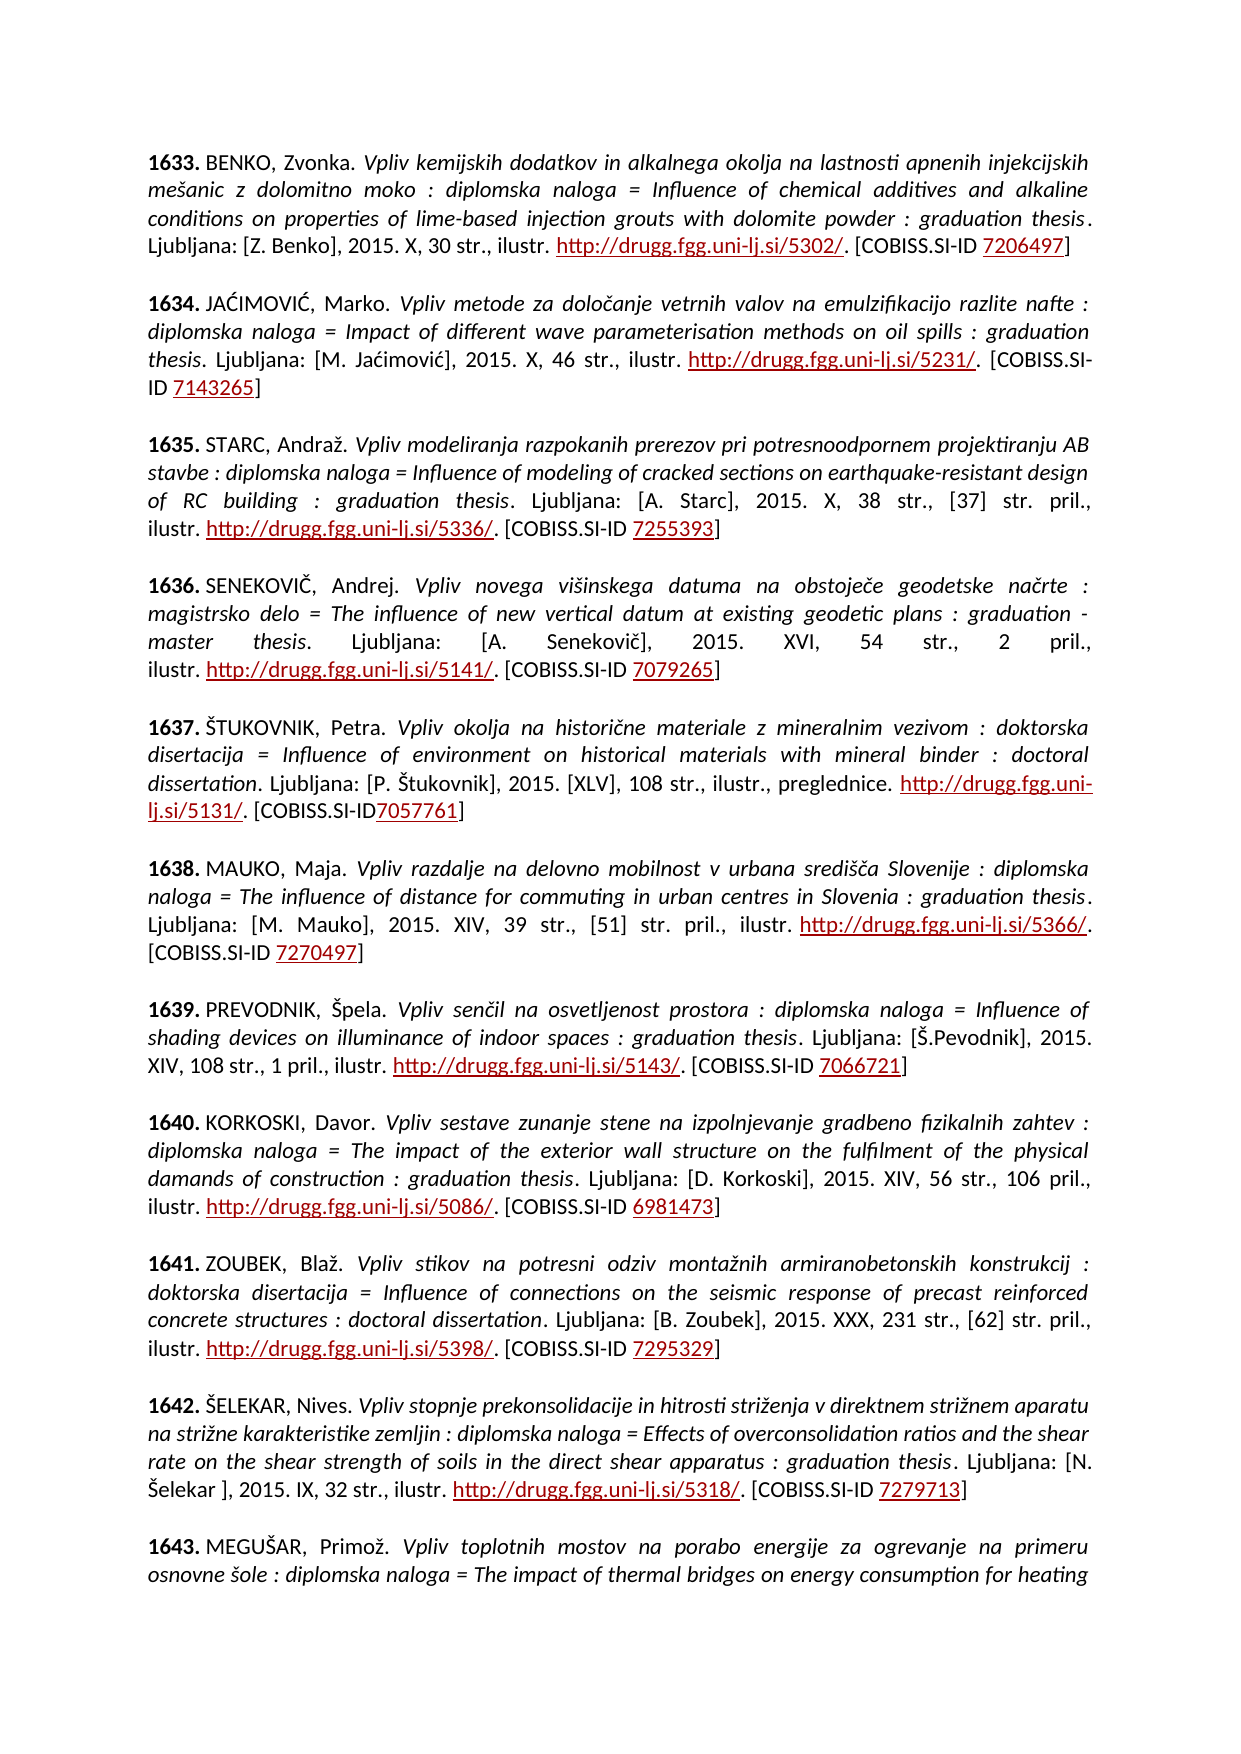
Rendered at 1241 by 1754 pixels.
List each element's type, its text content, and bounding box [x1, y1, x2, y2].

text 1637. ŠTUKOVNIK, Petra. Vpliv okolja na historične materiale z mineralnim vezivom : doktorska disertacija = Influence of environment on historical materials with mineral binder : doctoral dissertation. Ljubljana: [P. Štukovnik], 2015. [XLV], 108 str., ilustr., preglednice. http://drugg.fgg.uni-lj.si/5131/. [COBISS.SI-ID7057761] [148, 713, 1093, 825]
text 1636. SENEKOVIČ, Andrej. Vpliv novega višinskega datuma na obstoječe geodetske načrte : magistrsko delo = The influence of new vertical datum at existing geodetic plans : graduation - master thesis. Ljubljana: [A. Senekovič], 2015. XVI, 54 str., 2 pril., ilustr. http://drugg.fgg.uni-lj.si/5141/. [COBISS.SI-ID 7079265] [148, 571, 1093, 683]
text 1641. ZOUBEK, Blaž. Vpliv stikov na potresni odziv montažnih armiranobetonskih konstrukcij : doktorska disertacija = Influence of connections on the seismic response of precast reinforced concrete structures : doctoral dissertation. Ljubljana: [B. Zoubek], 2015. XXX, 231 str., [62] str. pril., ilustr. http://drugg.fgg.uni-lj.si/5398/. [COBISS.SI-ID 7295329] [148, 1249, 1093, 1362]
text 1642. ŠELEKAR, Nives. Vpliv stopnje prekonsolidacije in hitrosti striženja v direktnem strižnem aparatu na strižne karakteristike zemljin : diplomska naloga = Effects of overconsolidation ratios and the shear rate on the shear strength of soils in the direct shear apparatus : graduation thesis. Ljubljana: [N. Šelekar ], 2015. IX, 32 str., ilustr. http://drugg.fgg.uni-lj.si/5318/. [COBISS.SI-ID 7279713] [148, 1391, 1093, 1503]
text 1639. PREVODNIK, Špela. Vpliv senčil na osvetljenost prostora : diplomska naloga = Influence of shading devices on illuminance of indoor spaces : graduation thesis. Ljubljana: [Š.Pevodnik], 2015. XIV, 108 str., 1 pril., ilustr. http://drugg.fgg.uni-lj.si/5143/. [COBISS.SI-ID 7066721] [148, 995, 1093, 1079]
text 1633. BENKO, Zvonka. Vpliv kemijskih dodatkov in alkalnega okolja na lastnosti apnenih injekcijskih mešanic z dolomitno moko : diplomska naloga = Influence of chemical additives and alkaline conditions on properties of lime-based injection grouts with dolomite powder : graduation thesis. Ljubljana: [Z. Benko], 2015. X, 30 str., ilustr. http://drugg.fgg.uni-lj.si/5302/. [COBISS.SI-ID 7206497] [148, 148, 1093, 260]
text 1638. MAUKO, Maja. Vpliv razdalje na delovno mobilnost v urbana središča Slovenije : diplomska naloga = The influence of distance for commuting in urban centres in Slovenia : graduation thesis. Ljubljana: [M. Mauko], 2015. XIV, 39 str., [51] str. pril., ilustr. http://drugg.fgg.uni-lj.si/5366/. [COBISS.SI-ID 7270497] [148, 854, 1093, 966]
text 1640. KORKOSKI, Davor. Vpliv sestave zunanje stene na izpolnjevanje gradbeno fizikalnih zahtev : diplomska naloga = The impact of the exterior wall structure on the fulfilment of the physical damands of construction : graduation thesis. Ljubljana: [D. Korkoski], 2015. XIV, 56 str., 106 pril., ilustr. http://drugg.fgg.uni-lj.si/5086/. [COBISS.SI-ID 6981473] [148, 1108, 1093, 1220]
text 1634. JAĆIMOVIĆ, Marko. Vpliv metode za določanje vetrnih valov na emulzifikacijo razlite nafte : diplomska naloga = Impact of different wave parameterisation methods on oil spills : graduation thesis. Ljubljana: [M. Jaćimović], 2015. X, 46 str., ilustr. http://drugg.fgg.uni-lj.si/5231/. [COBISS.SI-ID 7143265] [148, 289, 1093, 401]
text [148, 1532, 1093, 1588]
text 1635. STARC, Andraž. Vpliv modeliranja razpokanih prerezov pri potresnoodpornem projektiranju AB stavbe : diplomska naloga = Influence of modeling of cracked sections on earthquake-resistant design of RC building : graduation thesis. Ljubljana: [A. Starc], 2015. X, 38 str., [37] str. pril., ilustr. http://drugg.fgg.uni-lj.si/5336/. [COBISS.SI-ID 7255393] [148, 430, 1093, 542]
